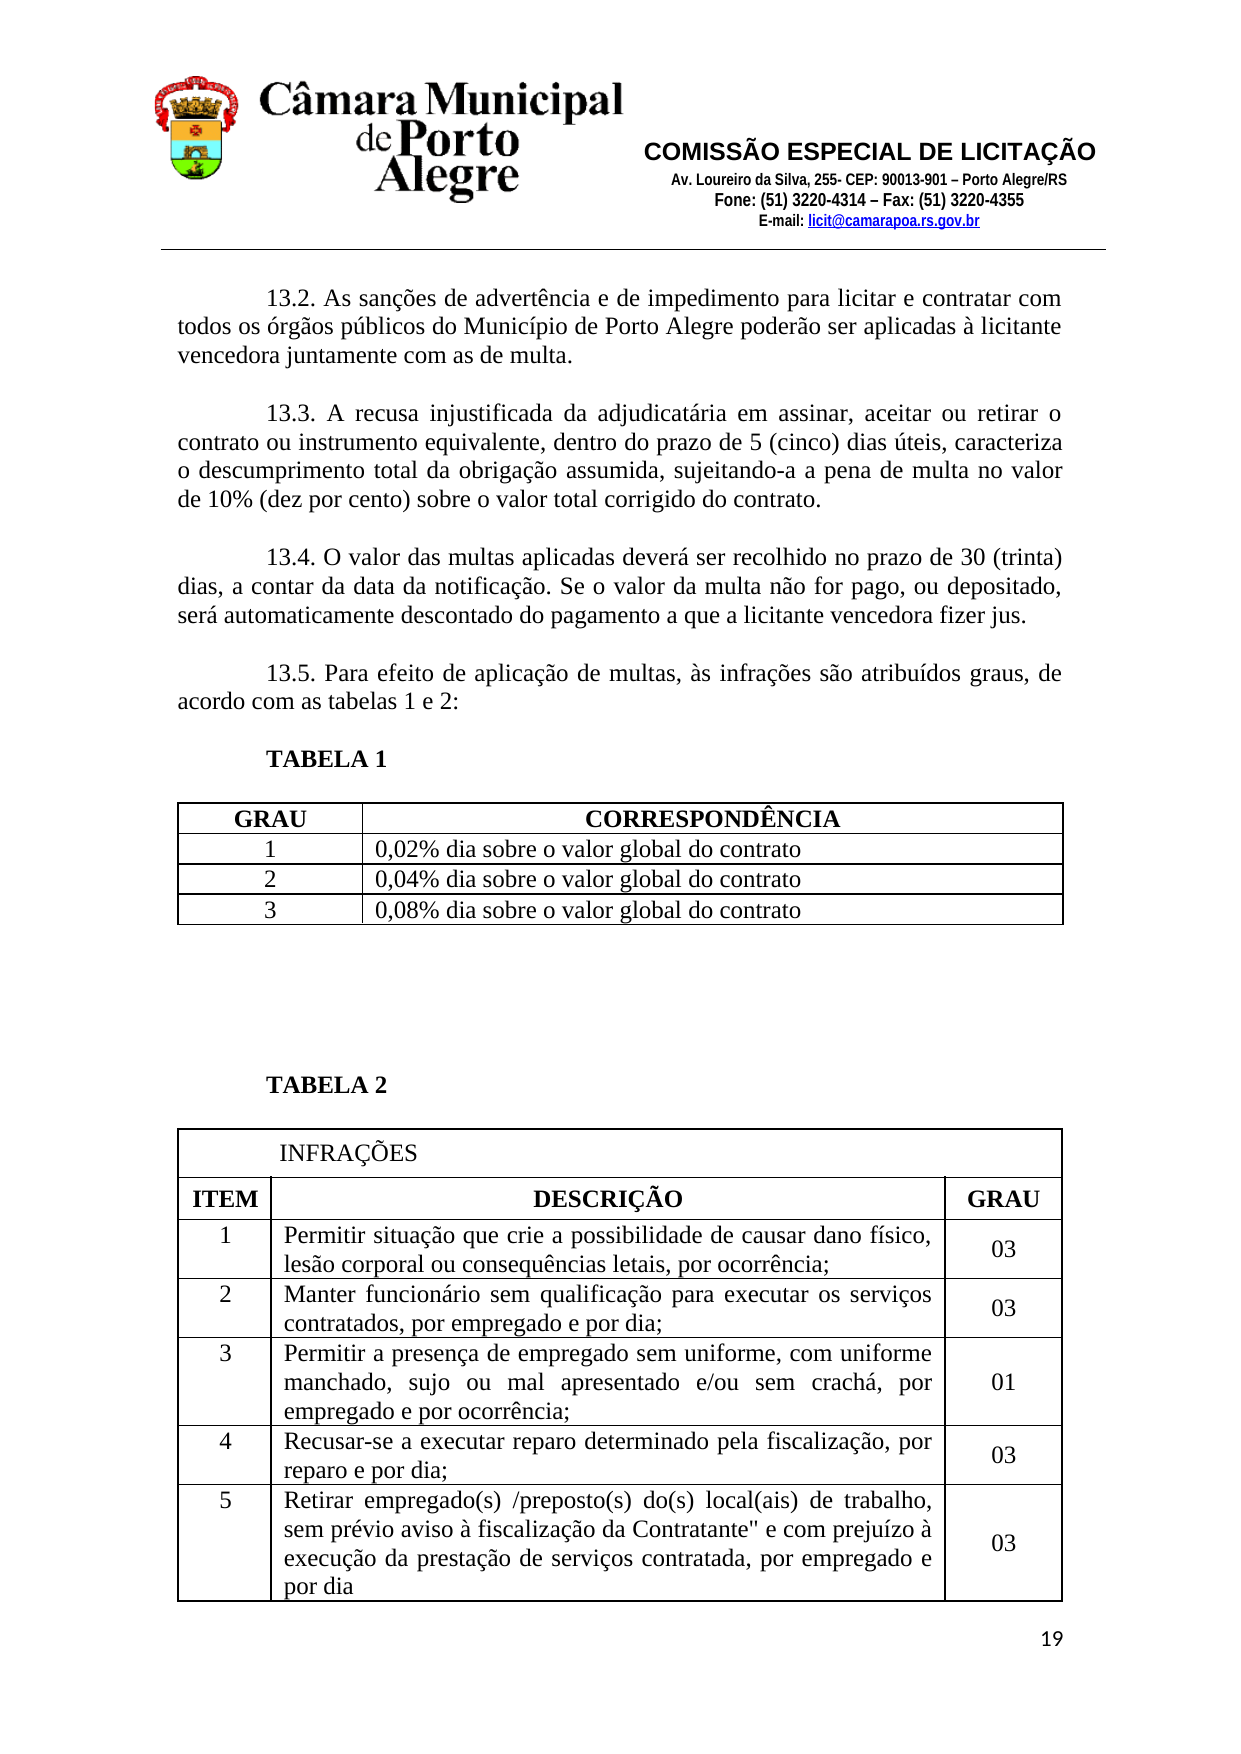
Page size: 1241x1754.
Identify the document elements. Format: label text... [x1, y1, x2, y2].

table_cell Permitir a presença de empregado sem uniforme, com uniforme manchado, sujo ou mal apresentado e/ou sem crachá, por empregado e por ocorrência; [272, 1338, 944, 1424]
table_cell 4 [179, 1426, 270, 1483]
text 13.2. As sanções de advertência e de impedimento para licitar e contratar com todos os órgãos públicos do Município de Porto Alegre poderão ser aplicadas à licitante vencedora juntamente com as de multa. [177, 283, 1063, 369]
text 13.5. Para efeito de aplicação de multas, às infrações são atribuídos graus, de acordo com as tabelas 1 e 2: [177, 658, 1063, 715]
text 13.3. A recusa injustificada da adjudicatária em assinar, aceitar ou retirar o contrato ou instrumento equivalente, dentro do prazo de 5 (cinco) dias úteis, caracteriza o descumprimento total da obrigação assumida, sujeitando-a a pena de multa no valor de 10% (dez por cento) sobre o valor total corrigido do contrato. [177, 398, 1063, 513]
table_cell 03 [946, 1279, 1061, 1337]
table_header INFRAÇÕES [179, 1130, 1061, 1176]
table_cell 1 [179, 834, 362, 863]
table_cell Retirar empregado(s) /preposto(s) do(s) local(ais) de trabalho, sem prévio aviso à fiscalização da Contratante" e com prejuízo à execução da prestação de serviços contratada, por empregado e por dia [272, 1485, 944, 1600]
table_cell 3 [179, 1338, 270, 1424]
table_header GRAU [179, 804, 362, 832]
table_cell 2 [179, 865, 362, 893]
table_cell 0,08% dia sobre o valor global do contrato [363, 895, 1062, 923]
table_cell 0,04% dia sobre o valor global do contrato [363, 865, 1062, 893]
text TABELA 1 [177, 744, 1063, 773]
table_header CORRESPONDÊNCIA [363, 804, 1062, 832]
table_cell 03 [946, 1220, 1061, 1278]
table_cell GRAU [946, 1178, 1061, 1218]
table_cell 2 [179, 1279, 270, 1337]
table_cell 03 [946, 1426, 1061, 1483]
table_cell DESCRIÇÃO [272, 1178, 944, 1218]
table_cell 3 [179, 895, 362, 923]
table_cell Manter funcionário sem qualificação para executar os serviços contratados, por empregado e por dia; [272, 1279, 944, 1337]
table_cell 1 [179, 1220, 270, 1278]
table_cell Recusar-se a executar reparo determinado pela fiscalização, por reparo e por dia; [272, 1426, 944, 1483]
text TABELA 2 [177, 1070, 1063, 1099]
table_cell 5 [179, 1485, 270, 1600]
table_cell ITEM [179, 1178, 270, 1218]
table_cell Permitir situação que crie a possibilidade de causar dano físico, lesão corporal ou consequências letais, por ocorrência; [272, 1220, 944, 1278]
picture [154, 76, 624, 203]
text 13.4. O valor das multas aplicadas deverá ser recolhido no prazo de 30 (trinta) dias, a contar da data da notificação. Se o valor da multa não for pago, ou depositado, será automaticamente descontado do pagamento a que a licitante vencedora fizer jus. [177, 542, 1063, 628]
table_cell 0,02% dia sobre o valor global do contrato [363, 834, 1062, 863]
table_cell 01 [946, 1338, 1061, 1424]
table_cell 03 [946, 1485, 1061, 1600]
